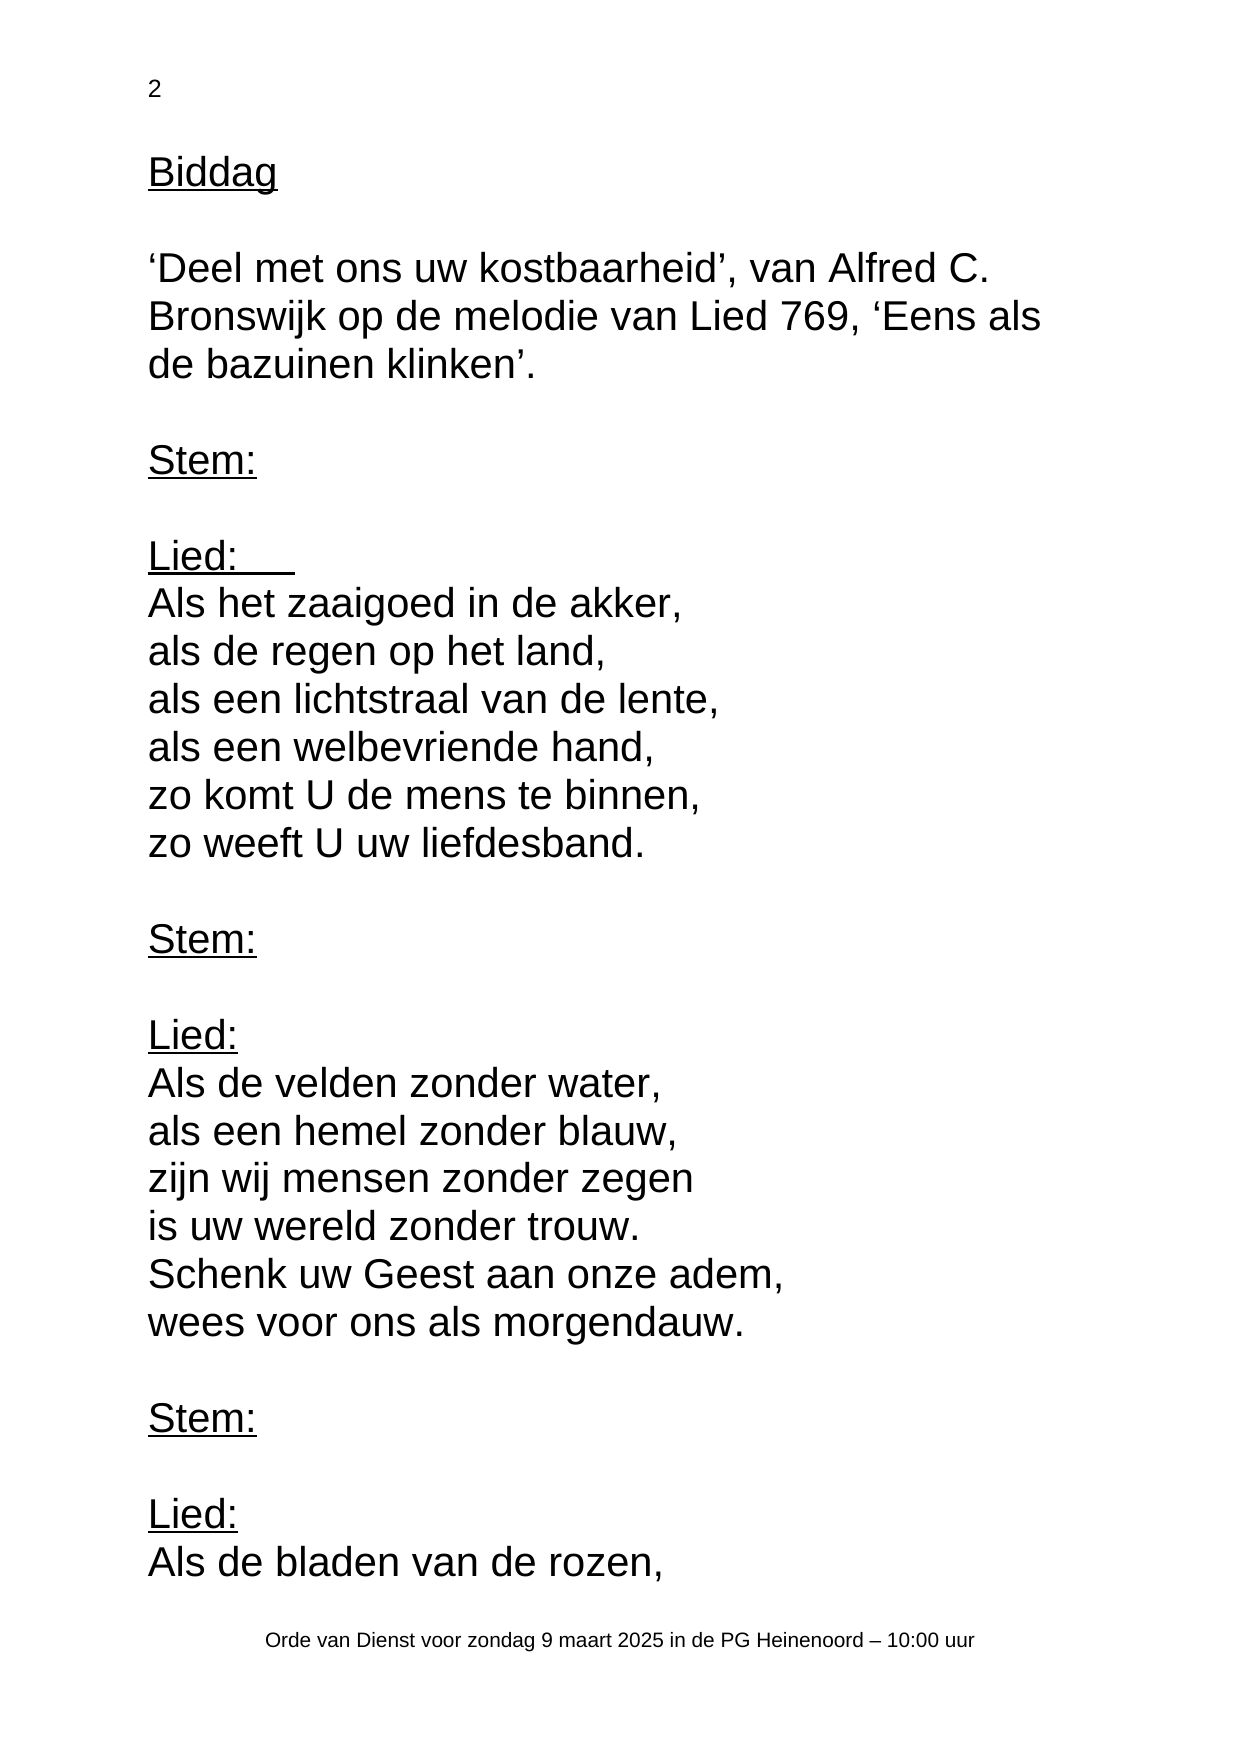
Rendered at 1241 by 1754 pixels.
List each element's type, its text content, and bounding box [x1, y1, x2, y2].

text Lied: [148, 1010, 1093, 1058]
text zijn wij mensen zonder zegen [148, 1154, 1093, 1202]
text wees voor ons als morgendauw. [148, 1298, 1093, 1346]
text als een welbevriende hand, [148, 723, 1093, 771]
text Lied: [148, 1489, 1093, 1537]
text Stem: [148, 1393, 1093, 1441]
text is uw wereld zonder trouw. [148, 1202, 1093, 1250]
text zo komt U de mens te binnen, [148, 771, 1093, 818]
text zo weeft U uw liefdesband. [148, 818, 1093, 866]
text Stem: [148, 435, 1093, 483]
text Stem: [148, 914, 1093, 962]
text als een lichtstraal van de lente, [148, 675, 1093, 723]
text ‘Deel met ons uw kostbaarheid’, van Alfred C. Bronswijk op de melodie van Lied 769, ‘Eens als de bazuinen klinken’. [148, 243, 1093, 387]
text Als de velden zonder water, [148, 1058, 1093, 1106]
text als een hemel zonder blauw, [148, 1106, 1093, 1154]
text Als de bladen van de rozen, [148, 1537, 1093, 1585]
text Schenk uw Geest aan onze adem, [148, 1250, 1093, 1298]
text Als het zaaigoed in de akker, [148, 579, 1093, 627]
text Biddag [148, 148, 1093, 196]
text als de regen op het land, [148, 627, 1093, 675]
text Lied: [148, 531, 1093, 579]
